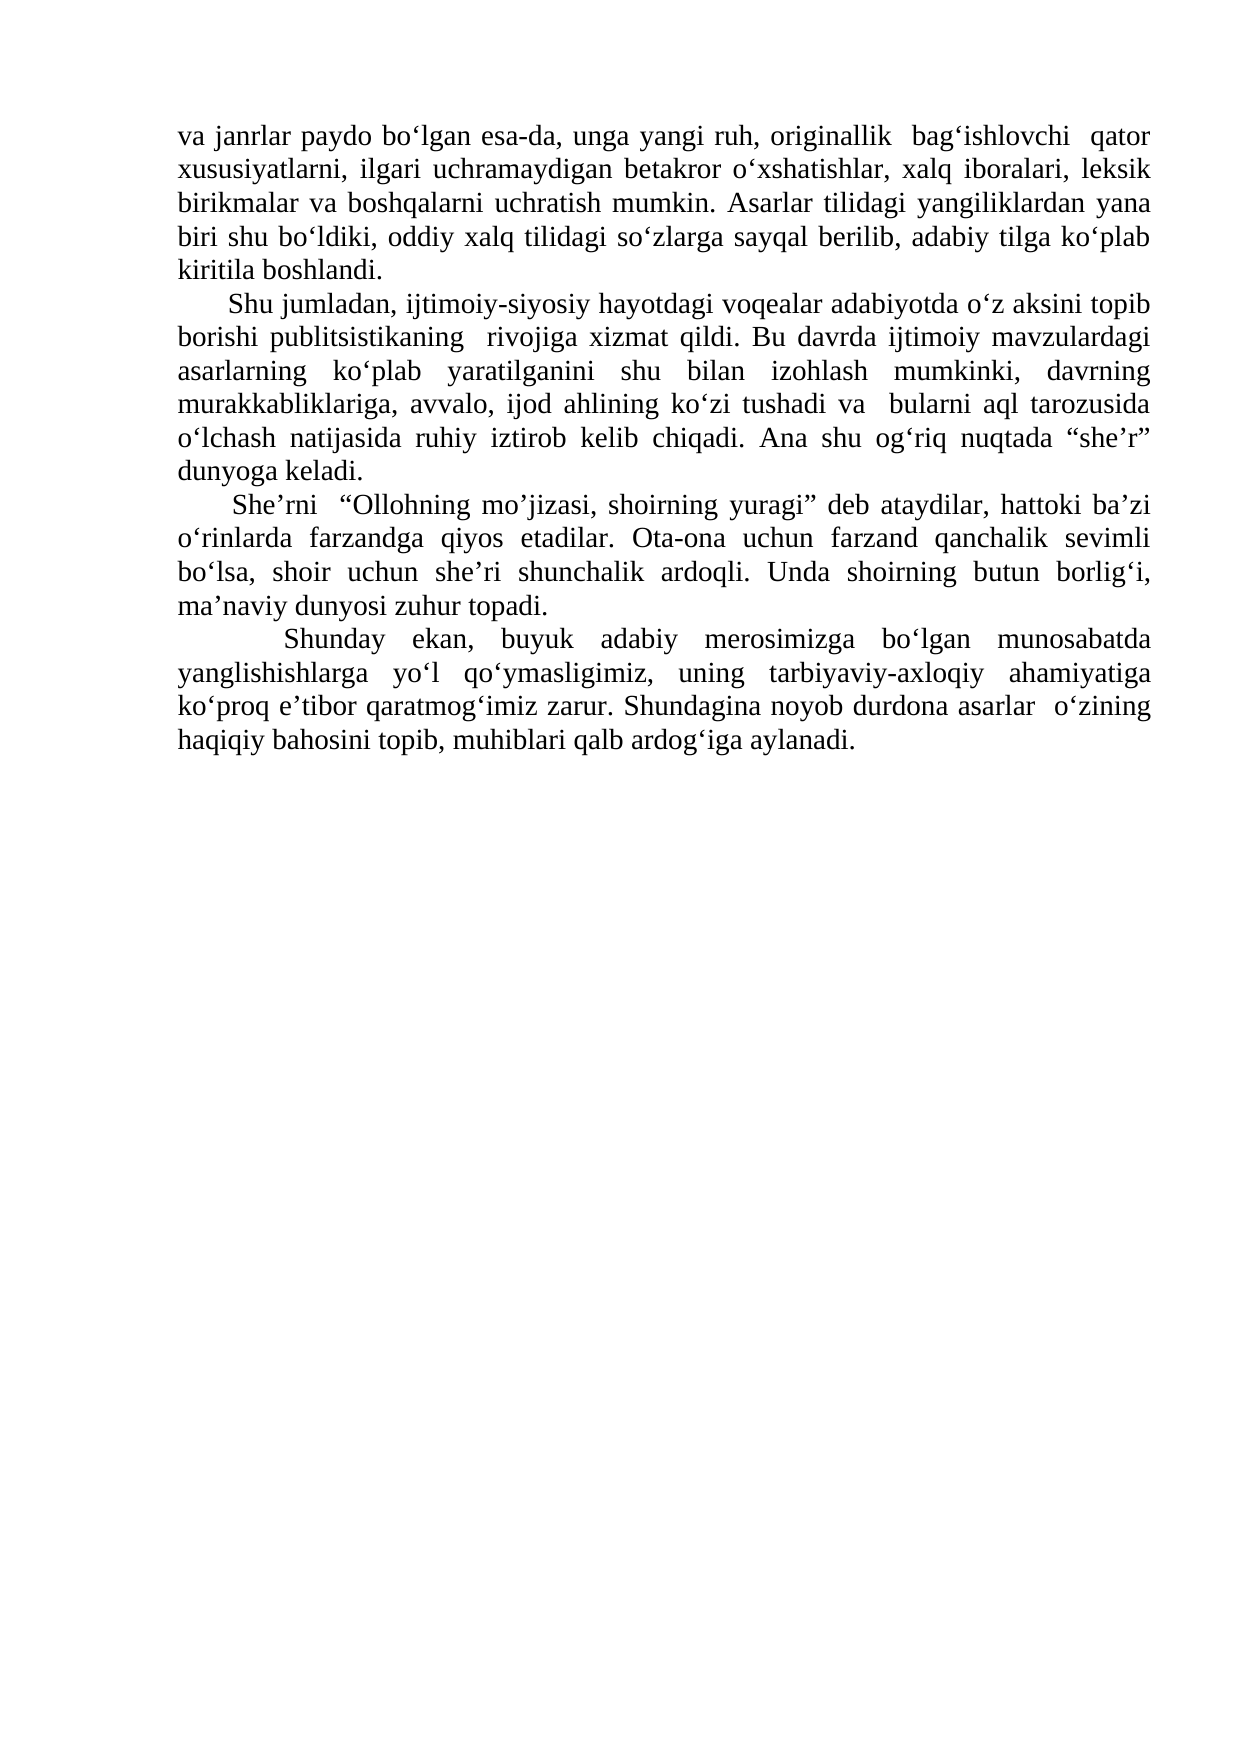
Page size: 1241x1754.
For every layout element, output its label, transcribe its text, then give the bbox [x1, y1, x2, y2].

text She’rni “Ollohning mo’jizasi, shoirning yuragi” deb ataydilar, hattoki ba’zi o‘rinlarda farzandga qiyos etadilar. Ota-ona uchun farzand qanchalik sevimli bo‘lsa, shoir uchun she’ri shunchalik ardoqli. Unda shoirning butun borlig‘i, ma’naviy dunyosi zuhur topadi. [177, 487, 1152, 621]
text Shunday ekan, buyuk adabiy merosimizga bo‘lgan munosabatda yanglishishlarga yo‘l qo‘ymasligimiz, uning tarbiyaviy-axloqiy ahamiyatiga ko‘proq e’tibor qaratmog‘imiz zarur. Shundagina noyob durdona asarlar o‘zining haqiqiy bahosini topib, muhiblari qalb ardog‘iga aylanadi. [177, 621, 1152, 755]
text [177, 118, 1152, 286]
text Shu jumladan, ijtimoiy-siyosiy hayotdagi voqealar adabiyotda o‘z aksini topib borishi publitsistikaning rivojiga xizmat qildi. Bu davrda ijtimoiy mavzulardagi asarlarning ko‘plab yaratilganini shu bilan izohlash mumkinki, davrning murakkabliklariga, avvalo, ijod ahlining ko‘zi tushadi va bularni aql tarozusida o‘lchash natijasida ruhiy iztirob kelib chiqadi. Ana shu og‘riq nuqtada “she’r” dunyoga keladi. [177, 286, 1152, 487]
